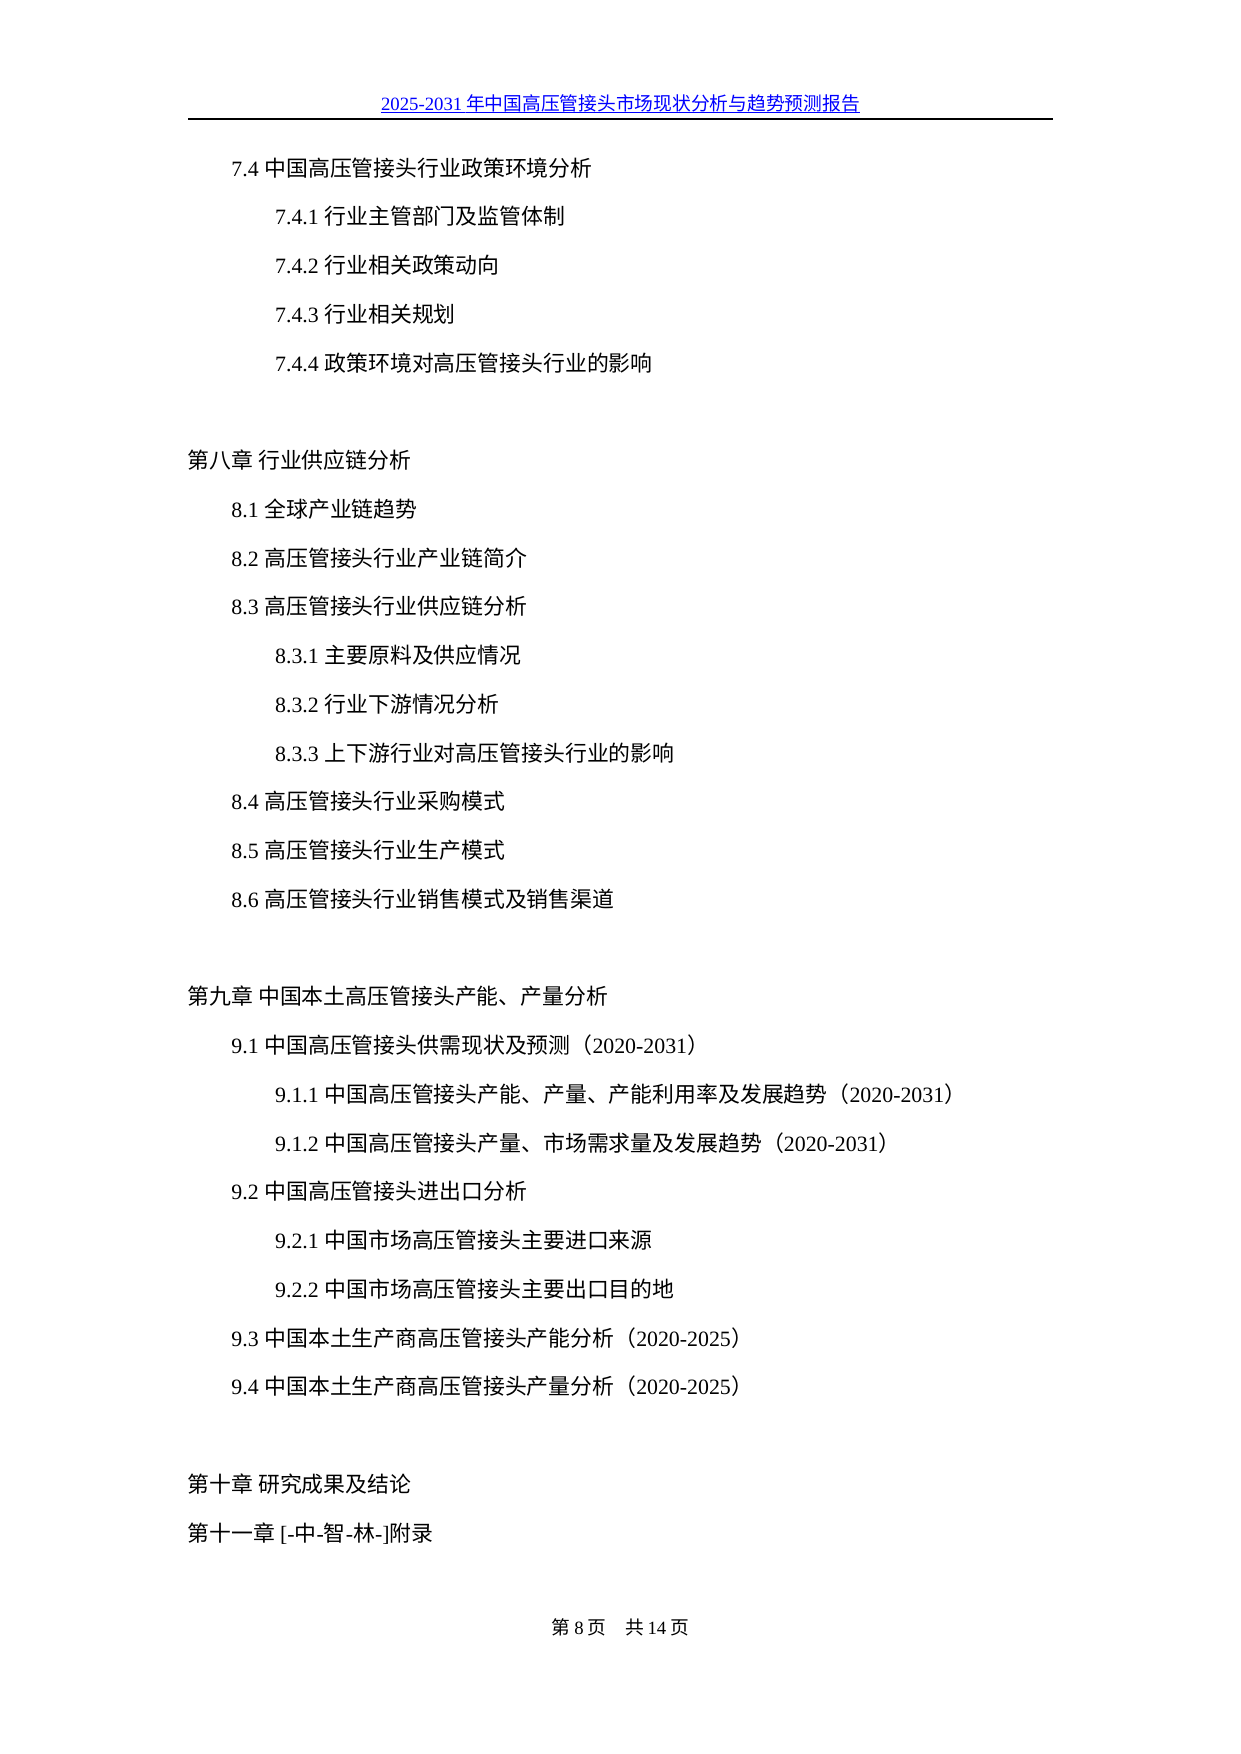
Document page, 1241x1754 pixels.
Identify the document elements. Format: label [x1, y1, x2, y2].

text [187, 150, 1053, 1548]
